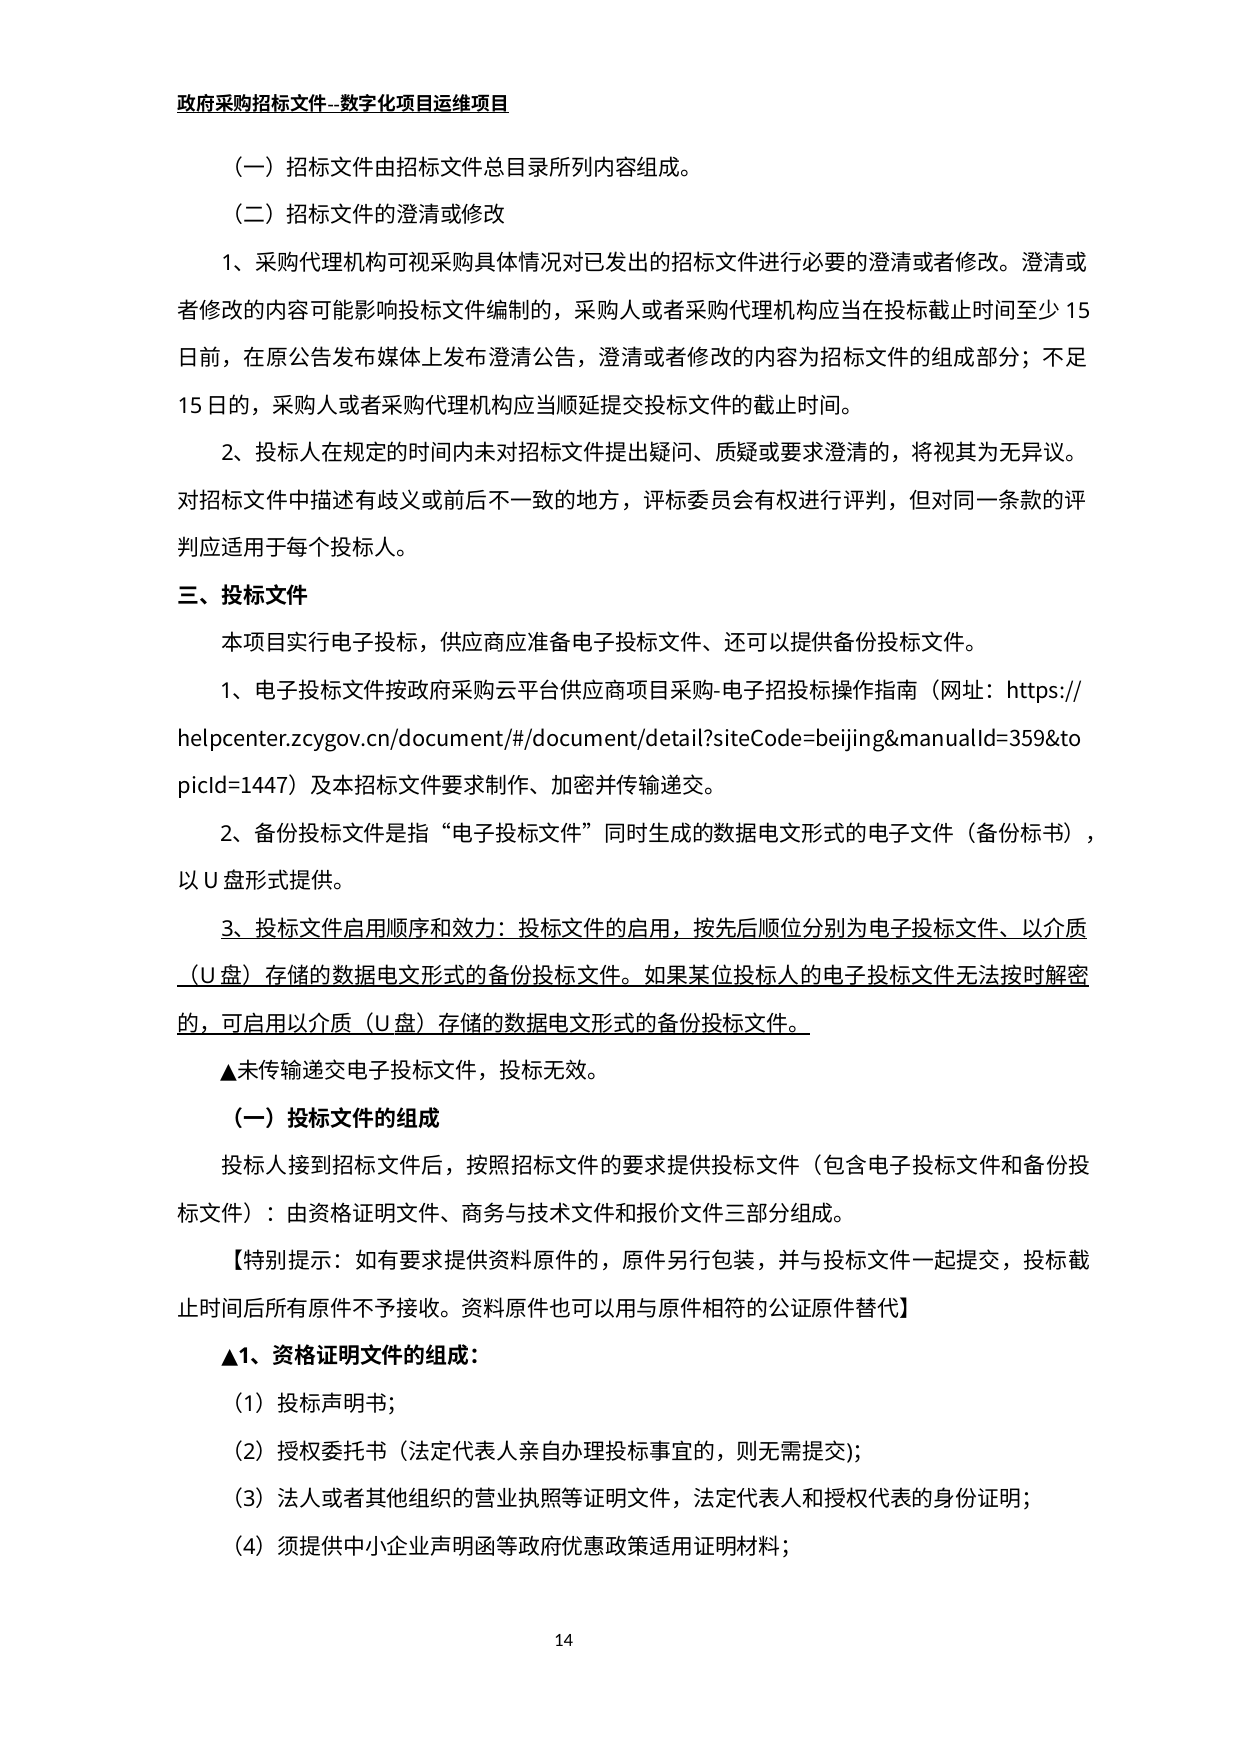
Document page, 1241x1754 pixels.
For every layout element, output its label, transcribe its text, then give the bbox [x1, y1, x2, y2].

text （一）投标文件的组成 [177, 1101, 1090, 1133]
text ▲1、资格证明文件的组成： [177, 1338, 1090, 1370]
text （3）法人或者其他组织的营业执照等证明文件，法定代表人和授权代表的身份证明； [177, 1481, 1090, 1513]
text 1、采购代理机构可视采购具体情况对已发出的招标文件进行必要的澄清或者修改。澄清或者修改的内容可能影响投标文件编制的，采购人或者采购代理机构应当在投标截止时间至少15日前，在原公告发布媒体上发布澄清公告，澄清或者修改的内容为招标文件的组成部分；不足15日的，采购人或者采购代理机构应当顺延提交投标文件的截止时间。 [177, 245, 1090, 419]
text 2、投标人在规定的时间内未对招标文件提出疑问、质疑或要求澄清的，将视其为无异议。对招标文件中描述有歧义或前后不一致的地方，评标委员会有权进行评判，但对同一条款的评判应适用于每个投标人。 [177, 435, 1090, 562]
text （二）招标文件的澄清或修改 [177, 197, 1090, 229]
text （1）投标声明书； [177, 1386, 1090, 1418]
text 2、备份投标文件是指“电子投标文件”同时生成的数据电文形式的电子文件（备份标书），以U盘形式提供。 [177, 816, 1090, 895]
text ▲未传输递交电子投标文件，投标无效。 [177, 1053, 1090, 1085]
text （2）授权委托书（法定代表人亲自办理投标事宜的，则无需提交)； [177, 1434, 1090, 1466]
text （4）须提供中小企业声明函等政府优惠政策适用证明材料； [177, 1529, 1090, 1561]
text 3、投标文件启用顺序和效力：投标文件的启用，按先后顺位分别为电子投标文件、以介质（U盘）存储的数据电文形式的备份投标文件。如果某位投标人的电子投标文件无法按时解密的，可启用以介质（U盘）存储的数据电文形式的备份投标文件。 [177, 911, 1090, 1038]
text 本项目实行电子投标，供应商应准备电子投标文件、还可以提供备份投标文件。 [177, 625, 1090, 657]
text （一）招标文件由招标文件总目录所列内容组成。 [177, 150, 1090, 182]
text 三、投标文件 [177, 578, 1090, 609]
text 【特别提示：如有要求提供资料原件的，原件另行包装，并与投标文件一起提交，投标截止时间后所有原件不予接收。资料原件也可以用与原件相符的公证原件替代】 [177, 1243, 1090, 1323]
text 投标人接到招标文件后，按照招标文件的要求提供投标文件（包含电子投标文件和备份投标文件）：由资格证明文件、商务与技术文件和报价文件三部分组成。 [177, 1148, 1090, 1228]
text 1、电子投标文件按政府采购云平台供应商项目采购-电子招投标操作指南（网址：https://helpcenter.zcygov.cn/document/#/document/detail?siteCode=beijing&manualId=359&topicId=1447）及本招标文件要求制作、加密并传输递交。 [177, 673, 1090, 800]
